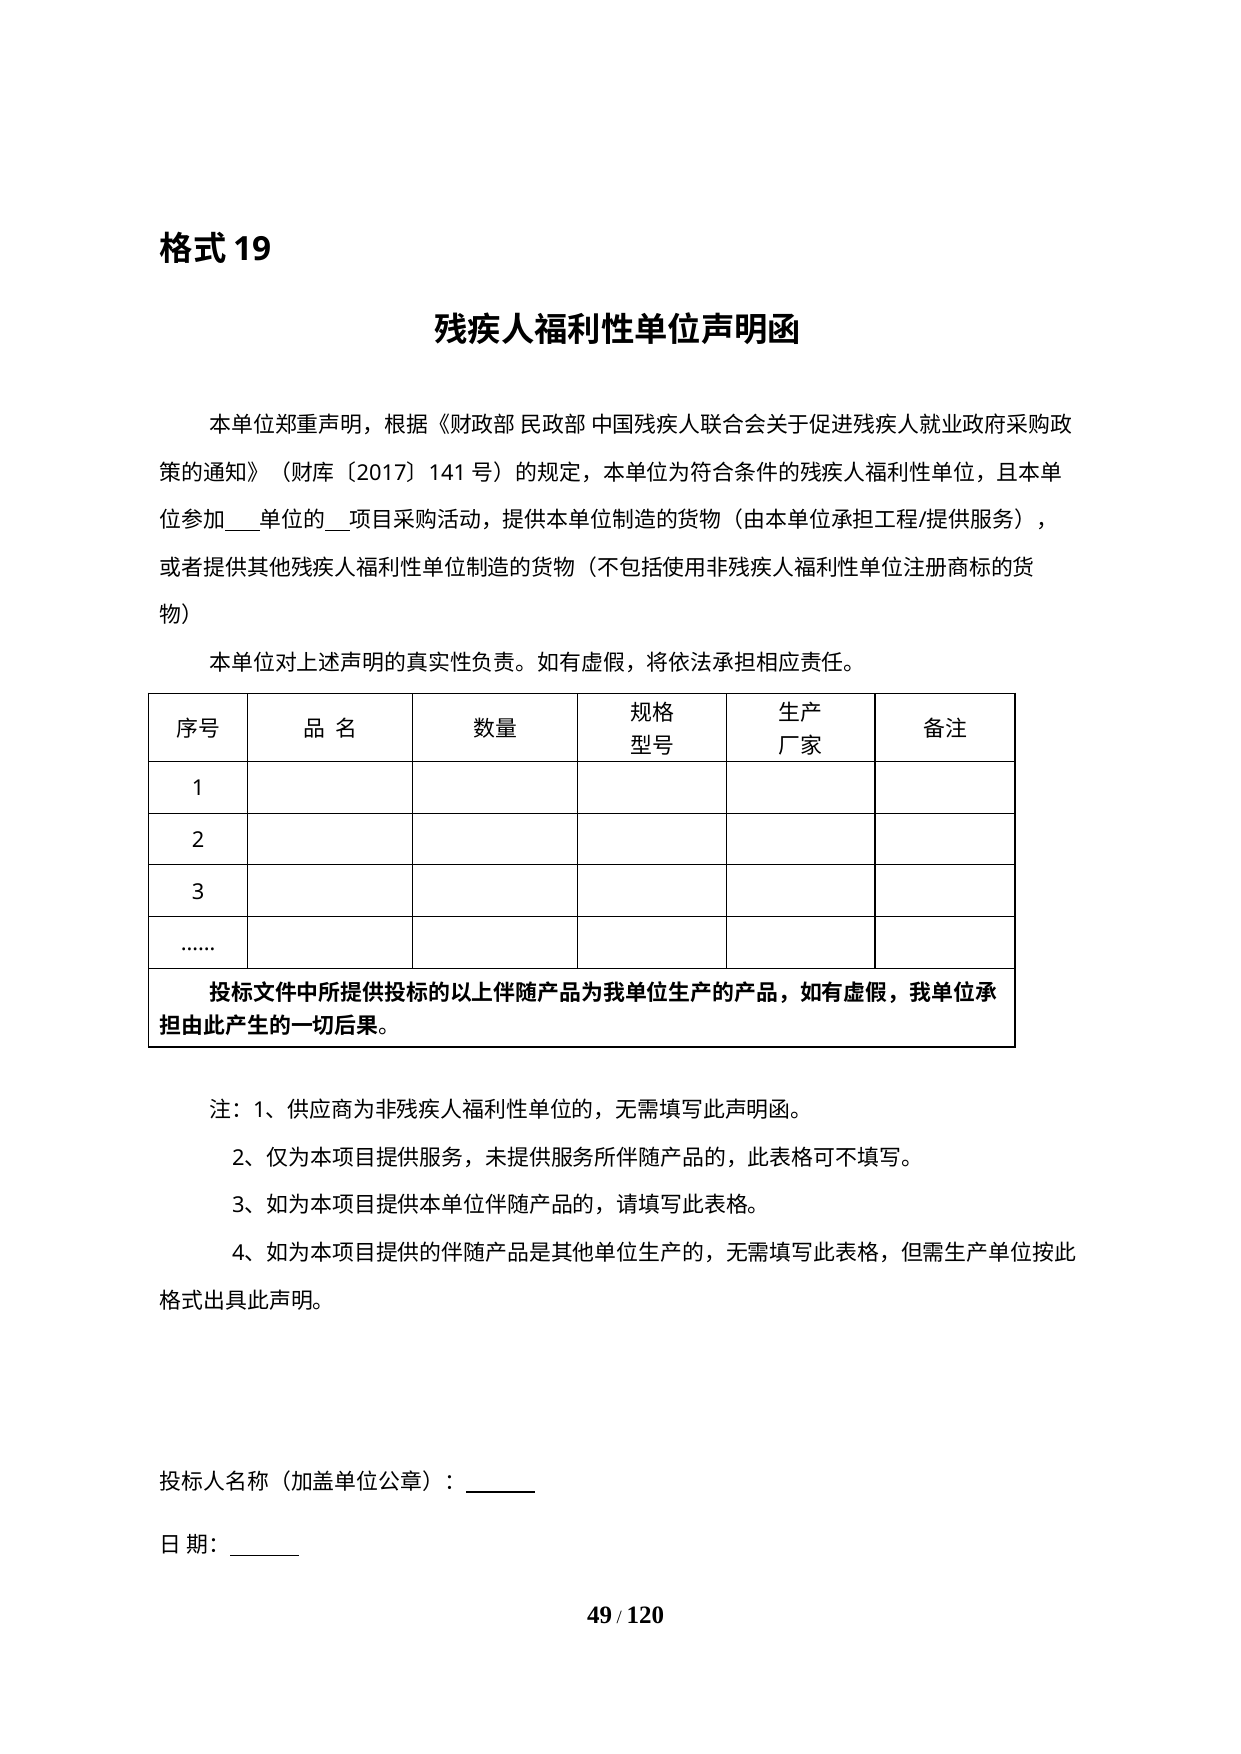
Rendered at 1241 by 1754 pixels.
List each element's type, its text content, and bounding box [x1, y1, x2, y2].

text 日 期： [159, 1527, 1076, 1559]
table_cell [876, 814, 1014, 864]
text 投标人名称（加盖单位公章）： [159, 1464, 1076, 1496]
table_cell [578, 762, 726, 812]
table_cell [876, 917, 1014, 967]
table_cell 2 [149, 814, 247, 864]
table_cell [727, 814, 874, 864]
table_cell 投标文件中所提供投标的以上伴随产品为我单位生产的产品，如有虚假，我单位承担由此产生的一切后果。 [149, 969, 1014, 1046]
text 残疾人福利性单位声明函 [159, 302, 1076, 351]
table_header 序号 [149, 694, 247, 761]
table_cell 3 [149, 865, 247, 916]
text 4、如为本项目提供的伴随产品是其他单位生产的，无需填写此表格，但需生产单位按此格式出具此声明。 [159, 1235, 1076, 1314]
table_cell [248, 814, 412, 864]
table_cell [413, 865, 577, 916]
table_header 数量 [413, 694, 577, 761]
text 3、如为本项目提供本单位伴随产品的，请填写此表格。 [159, 1187, 1076, 1219]
table_cell [248, 762, 412, 812]
table_cell [876, 762, 1014, 812]
text 2、仅为本项目提供服务，未提供服务所伴随产品的，此表格可不填写。 [159, 1140, 1076, 1172]
table_cell [413, 762, 577, 812]
text 本单位郑重声明，根据《财政部 民政部 中国残疾人联合会关于促进残疾人就业政府采购政策的通知》（财库〔2017〕141 号）的规定，本单位为符合条件的残疾人福利性单位，且本单位参加 单位的 项目采购活动，提供本单位制造的货物（由本单位承担工程/提供服务），或者提供其他残疾人福利性单位制造的货物（不包括使用非残疾人福利性单位注册商标的货物） [159, 407, 1076, 629]
table_cell [413, 814, 577, 864]
table_header 规格 型号 [578, 694, 726, 761]
table_cell [727, 917, 874, 967]
table_cell 1 [149, 762, 247, 812]
table_cell [578, 917, 726, 967]
table_header 备注 [876, 694, 1014, 761]
table_cell [876, 865, 1014, 916]
table_cell …… [149, 917, 247, 967]
text 本单位对上述声明的真实性负责。如有虚假，将依法承担相应责任。 [159, 645, 1076, 677]
table_cell [248, 917, 412, 967]
table_header 品 名 [248, 694, 412, 761]
text 注：1、供应商为非残疾人福利性单位的，无需填写此声明函。 [159, 1092, 1076, 1124]
table_cell [727, 762, 874, 812]
table_cell [413, 917, 577, 967]
subtitle 格式19 [159, 222, 1087, 270]
table_cell [727, 865, 874, 916]
table_cell [248, 865, 412, 916]
table_cell [578, 865, 726, 916]
table_header 生产 厂家 [727, 694, 874, 761]
table_cell [578, 814, 726, 864]
